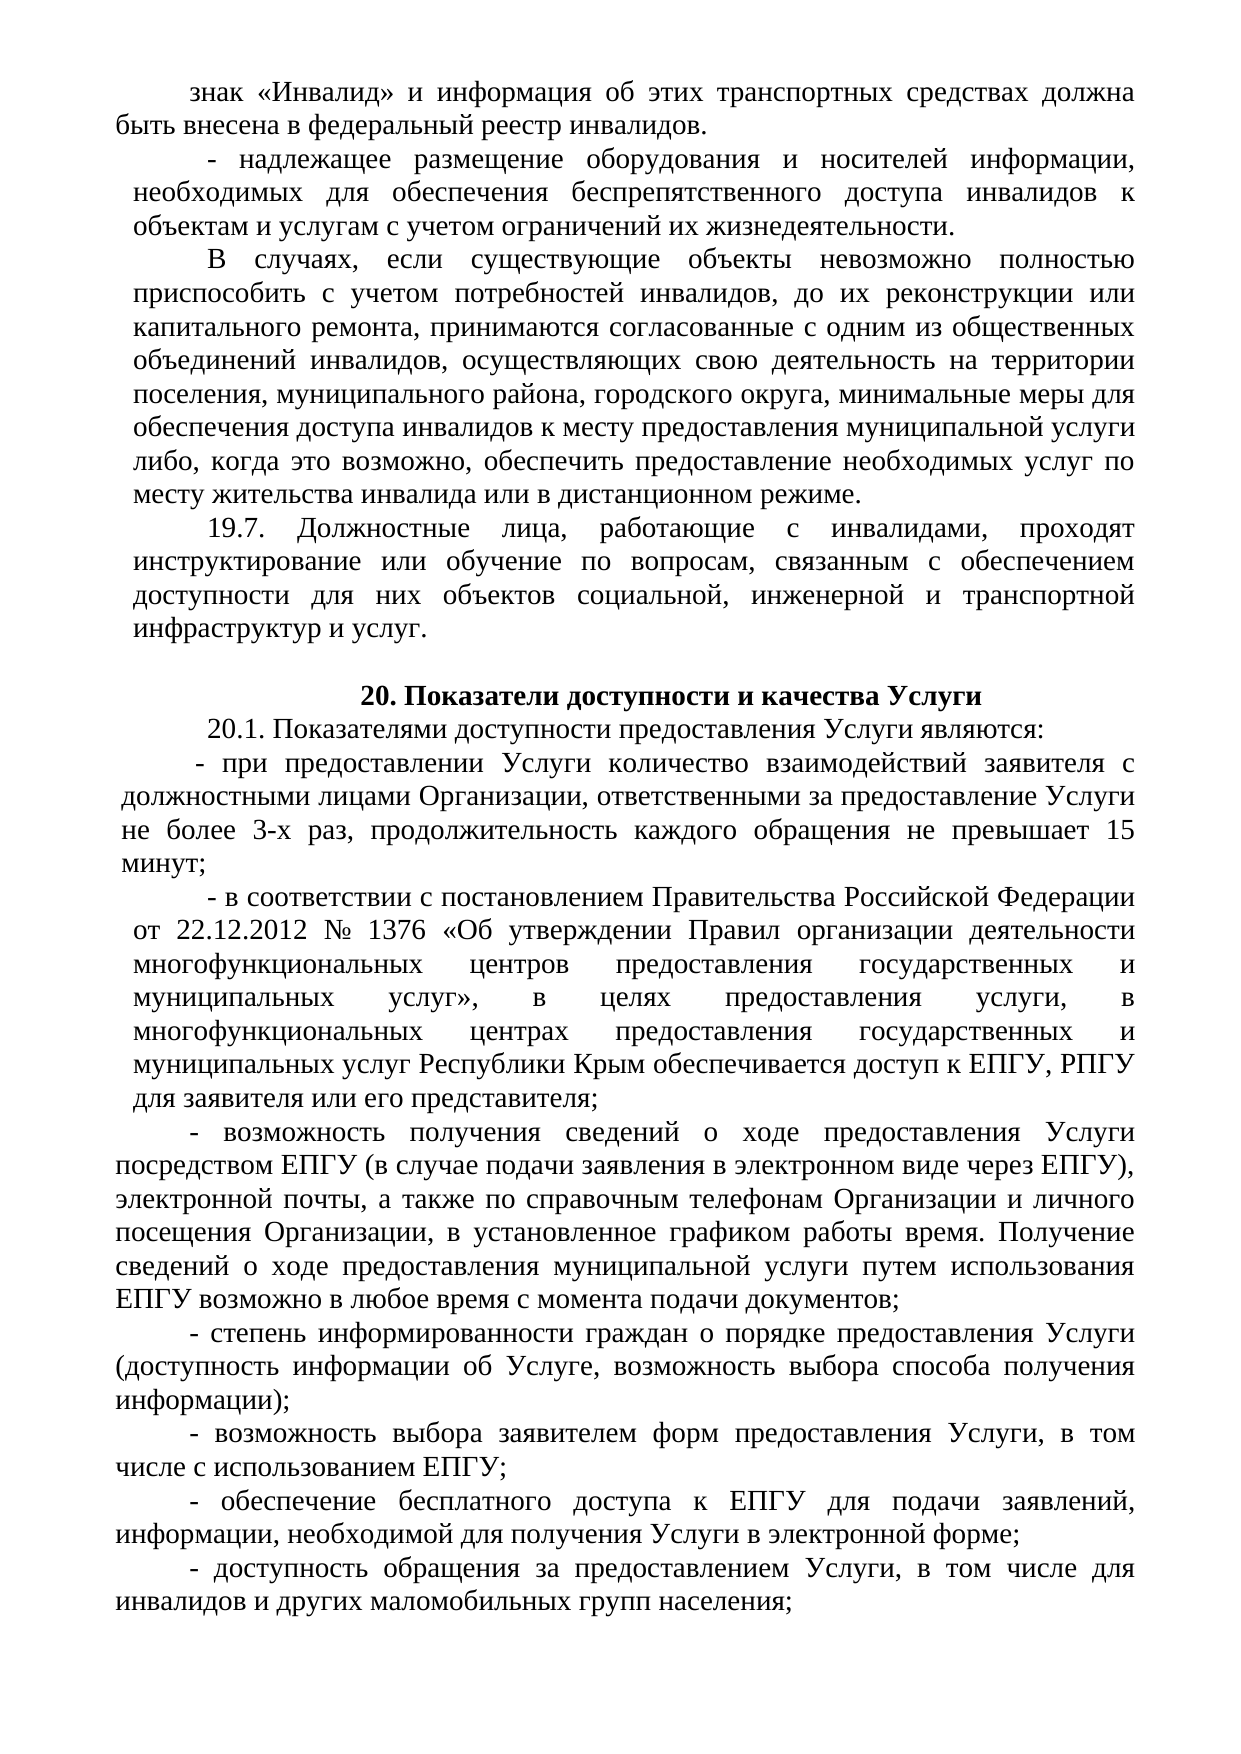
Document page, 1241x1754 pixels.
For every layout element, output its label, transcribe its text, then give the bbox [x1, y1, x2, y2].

text 20. Показатели доступности и качества Услуги [133, 678, 1136, 711]
text - обеспечение бесплатного доступа к ЕПГУ для подачи заявлений, информации, необходимой для получения Услуги в электронной форме; [115, 1483, 1136, 1550]
text знак «Инвалид» и информация об этих транспортных средствах должна быть внесена в федеральный реестр инвалидов. [115, 74, 1136, 141]
text 19.7. Должностные лица, работающие с инвалидами, проходят инструктирование или обучение по вопросам, связанным с обеспечением доступности для них объектов социальной, инженерной и транспортной инфраструктур и услуг. [133, 510, 1136, 644]
text - при предоставлении Услуги количество взаимодействий заявителя с должностными лицами Организации, ответственными за предоставление Услуги не более 3-х раз, продолжительность каждого обращения не превышает 15 минут; [121, 745, 1136, 879]
text - возможность получения сведений о ходе предоставления Услуги посредством ЕПГУ (в случае подачи заявления в электронном виде через ЕПГУ), электронной почты, а также по справочным телефонам Организации и личного посещения Организации, в установленное графиком работы время. Получение сведений о ходе предоставления муниципальной услуги путем использования ЕПГУ возможно в любое время с момента подачи документов; [115, 1114, 1136, 1315]
text - доступность обращения за предоставлением Услуги, в том числе для инвалидов и других маломобильных групп населения; [115, 1550, 1136, 1617]
text - надлежащее размещение оборудования и носителей информации, необходимых для обеспечения беспрепятственного доступа инвалидов к объектам и услугам с учетом ограничений их жизнедеятельности. [133, 141, 1136, 242]
text 20.1. Показателями доступности предоставления Услуги являются: [133, 711, 1136, 745]
text - в соответствии с постановлением Правительства Российской Федерации от 22.12.2012 № 1376 «Об утверждении Правил организации деятельности многофункциональных центров предоставления государственных и муниципальных услуг», в целях предоставления услуги, в многофункциональных центрах предоставления государственных и муниципальных услуг Республики Крым обеспечивается доступ к ЕПГУ, РПГУ для заявителя или его представителя; [133, 879, 1136, 1114]
text - возможность выбора заявителем форм предоставления Услуги, в том числе с использованием ЕПГУ; [115, 1416, 1136, 1483]
text - степень информированности граждан о порядке предоставления Услуги (доступность информации об Услуге, возможность выбора способа получения информации); [115, 1315, 1136, 1416]
text В случаях, если существующие объекты невозможно полностью приспособить с учетом потребностей инвалидов, до их реконструкции или капитального ремонта, принимаются согласованные с одним из общественных объединений инвалидов, осуществляющих свою деятельность на территории поселения, муниципального района, городского округа, минимальные меры для обеспечения доступа инвалидов к месту предоставления муниципальной услуги либо, когда это возможно, обеспечить предоставление необходимых услуг по месту жительства инвалида или в дистанционном режиме. [133, 242, 1136, 510]
